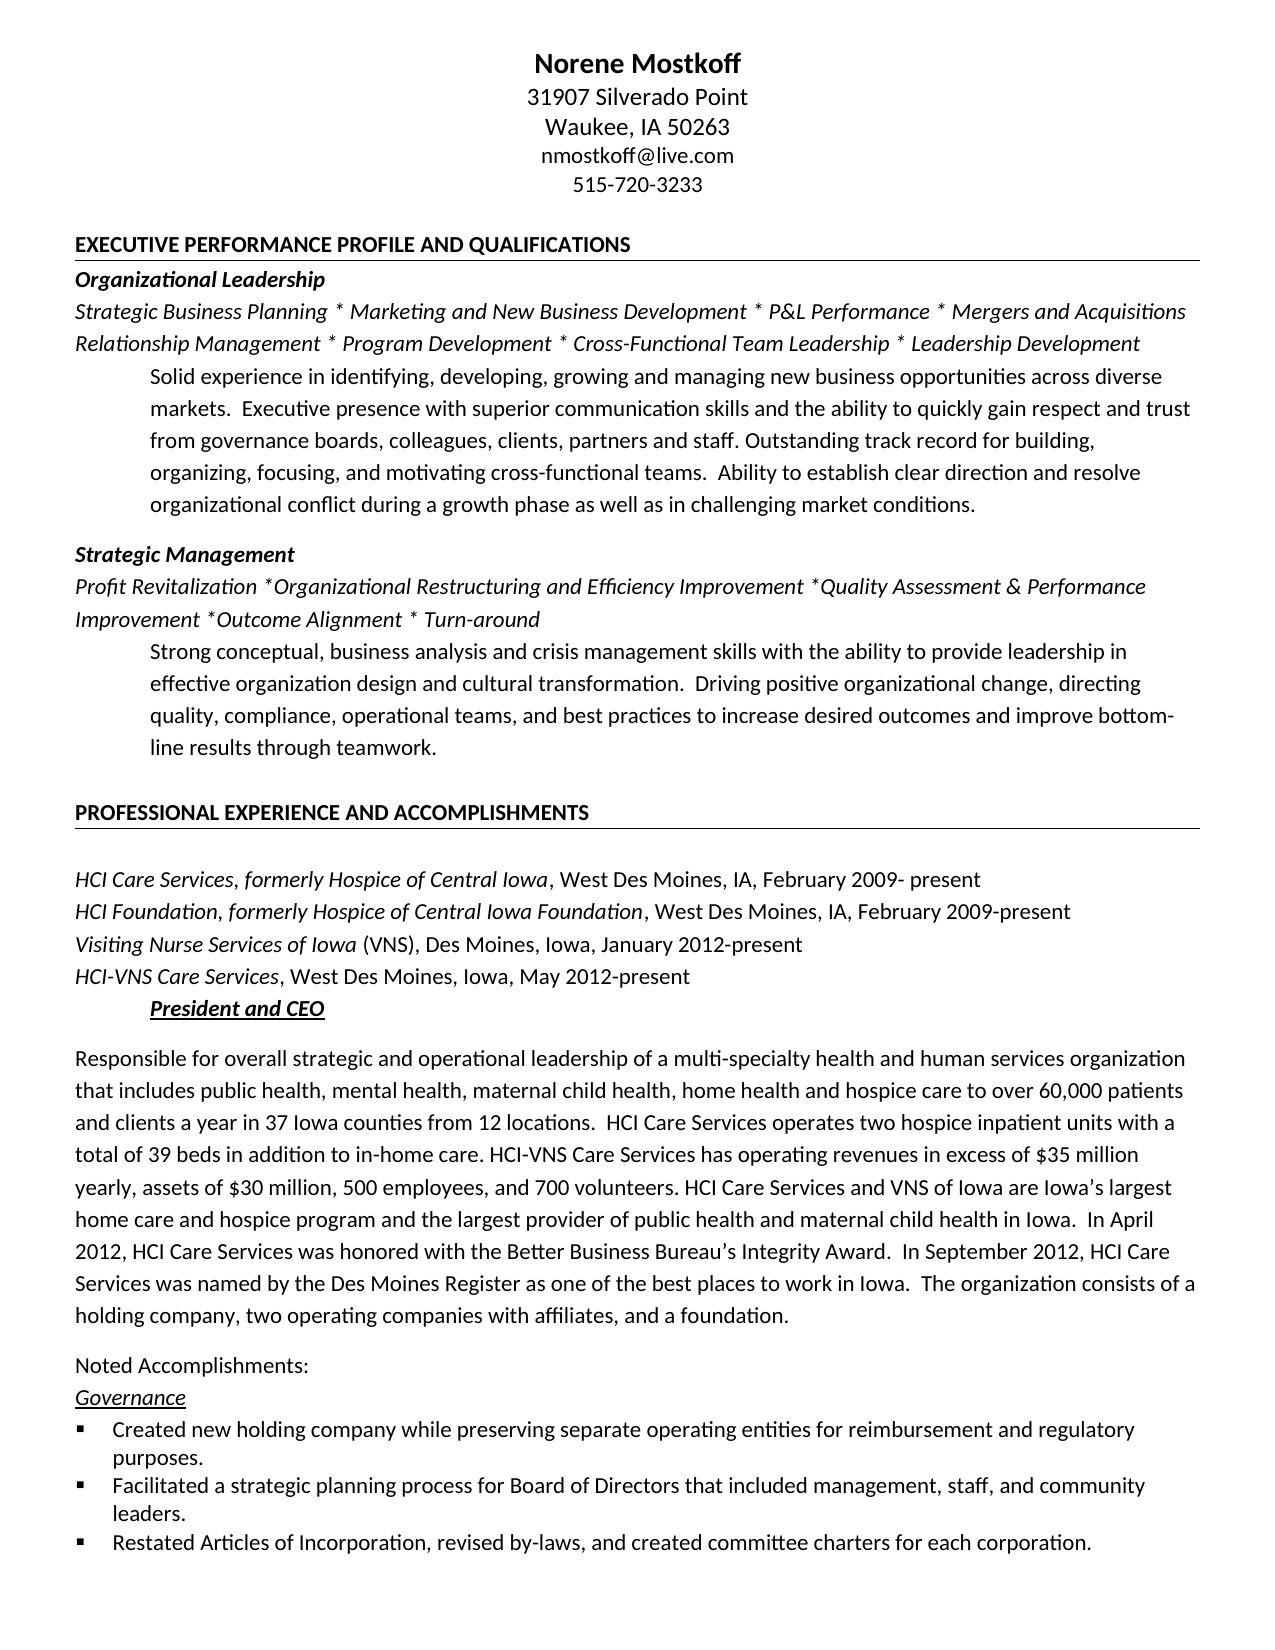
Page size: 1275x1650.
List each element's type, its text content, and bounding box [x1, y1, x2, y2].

text nmostkoff@live.com [75, 142, 1200, 170]
text Norene Mostkoff [75, 45, 1200, 81]
text HCI-VNS Care Services, , May 2012-present [75, 962, 1200, 990]
text Governance [75, 1383, 1200, 1411]
text 31907 Silverado Point [75, 81, 1200, 111]
text Organizational Leadership [75, 265, 1200, 293]
text Visiting Nurse Services of (VNS), , January 2012-present [75, 930, 1200, 958]
text President and CEO [150, 994, 1200, 1022]
list Restated Articles of Incorporation, revised by-laws, and created committee charters for each corporation. [75, 1528, 1200, 1556]
list Created new holding company while preserving separate operating entities for reimbursement and regulatory purposes. [75, 1416, 1200, 1472]
text Strategic Management [75, 540, 1200, 568]
text Profit Revitalization *Organizational Restructuring and Efficiency Improvement *Quality Assessment & Performance Improvement *Outcome Alignment * Turn-around [75, 572, 1200, 633]
text HCI Care Services, formerly Hospice of Central Iowa, West Des Moines, IA, February 2009- present [75, 865, 1200, 893]
text Strong conceptual, business analysis and crisis management skills with the ability to provide leadership in effective organization design and cultural transformation. Driving positive organizational change, directing quality, compliance, operational teams, and best practices to increase desired outcomes and improve bottom-line results through teamwork. [150, 637, 1200, 761]
text Noted Accomplishments: [75, 1351, 1200, 1379]
text HCI Foundation, formerly Hospice of Central Iowa Foundation, West Des Moines, IA, February 2009-present [75, 897, 1200, 926]
text Relationship Management * Program Development * Cross-Functional Team Leadership * Leadership Development [75, 329, 1200, 358]
text Solid experience in identifying, developing, growing and managing new business opportunities across diverse markets. Executive presence with superior communication skills and the ability to quickly gain respect and trust from governance boards, colleagues, clients, partners and staff. Outstanding track record for building, organizing, focusing, and motivating cross-functional teams. Ability to establish clear direction and resolve organizational conflict during a growth phase as well as in challenging market conditions. [150, 362, 1200, 518]
list Facilitated a strategic planning process for Board of Directors that included management, staff, and community leaders. [75, 1472, 1200, 1528]
text PROFESSIONAL EXPERIENCE AND ACCOMPLISHMENTS [75, 798, 1200, 828]
text Strategic Business Planning * Marketing and New Business Development * P&L Performance * Mergers and Acquisitions [75, 297, 1200, 325]
text 515-720-3233 [75, 170, 1200, 198]
text EXECUTIVE PERFORMANCE PROFILE AND QUALIFICATIONS [75, 230, 1200, 260]
text Responsible for overall strategic and operational leadership of a multi-specialty health and human services organization that includes public health, mental health, maternal child health, home health and hospice care to over 60,000 patients and clients a year in 37 Iowa counties from 12 locations. HCI Care Services operates two hospice inpatient units with a total of 39 beds in addition to in-home care. HCI-VNS Care Services has operating revenues in excess of $35 million yearly, assets of $30 million, 500 employees, and 700 volunteers. HCI Care Services and VNS of Iowa are Iowa’s largest home care and hospice program and the largest provider of public health and maternal child health in Iowa. In April 2012, HCI Care Services was honored with the Better Business Bureau’s Integrity Award. In September 2012, HCI Care Services was named by the Des Moines Register as one of the best places to work in Iowa. The organization consists of a holding company, two operating companies with affiliates, and a foundation. [75, 1044, 1200, 1329]
